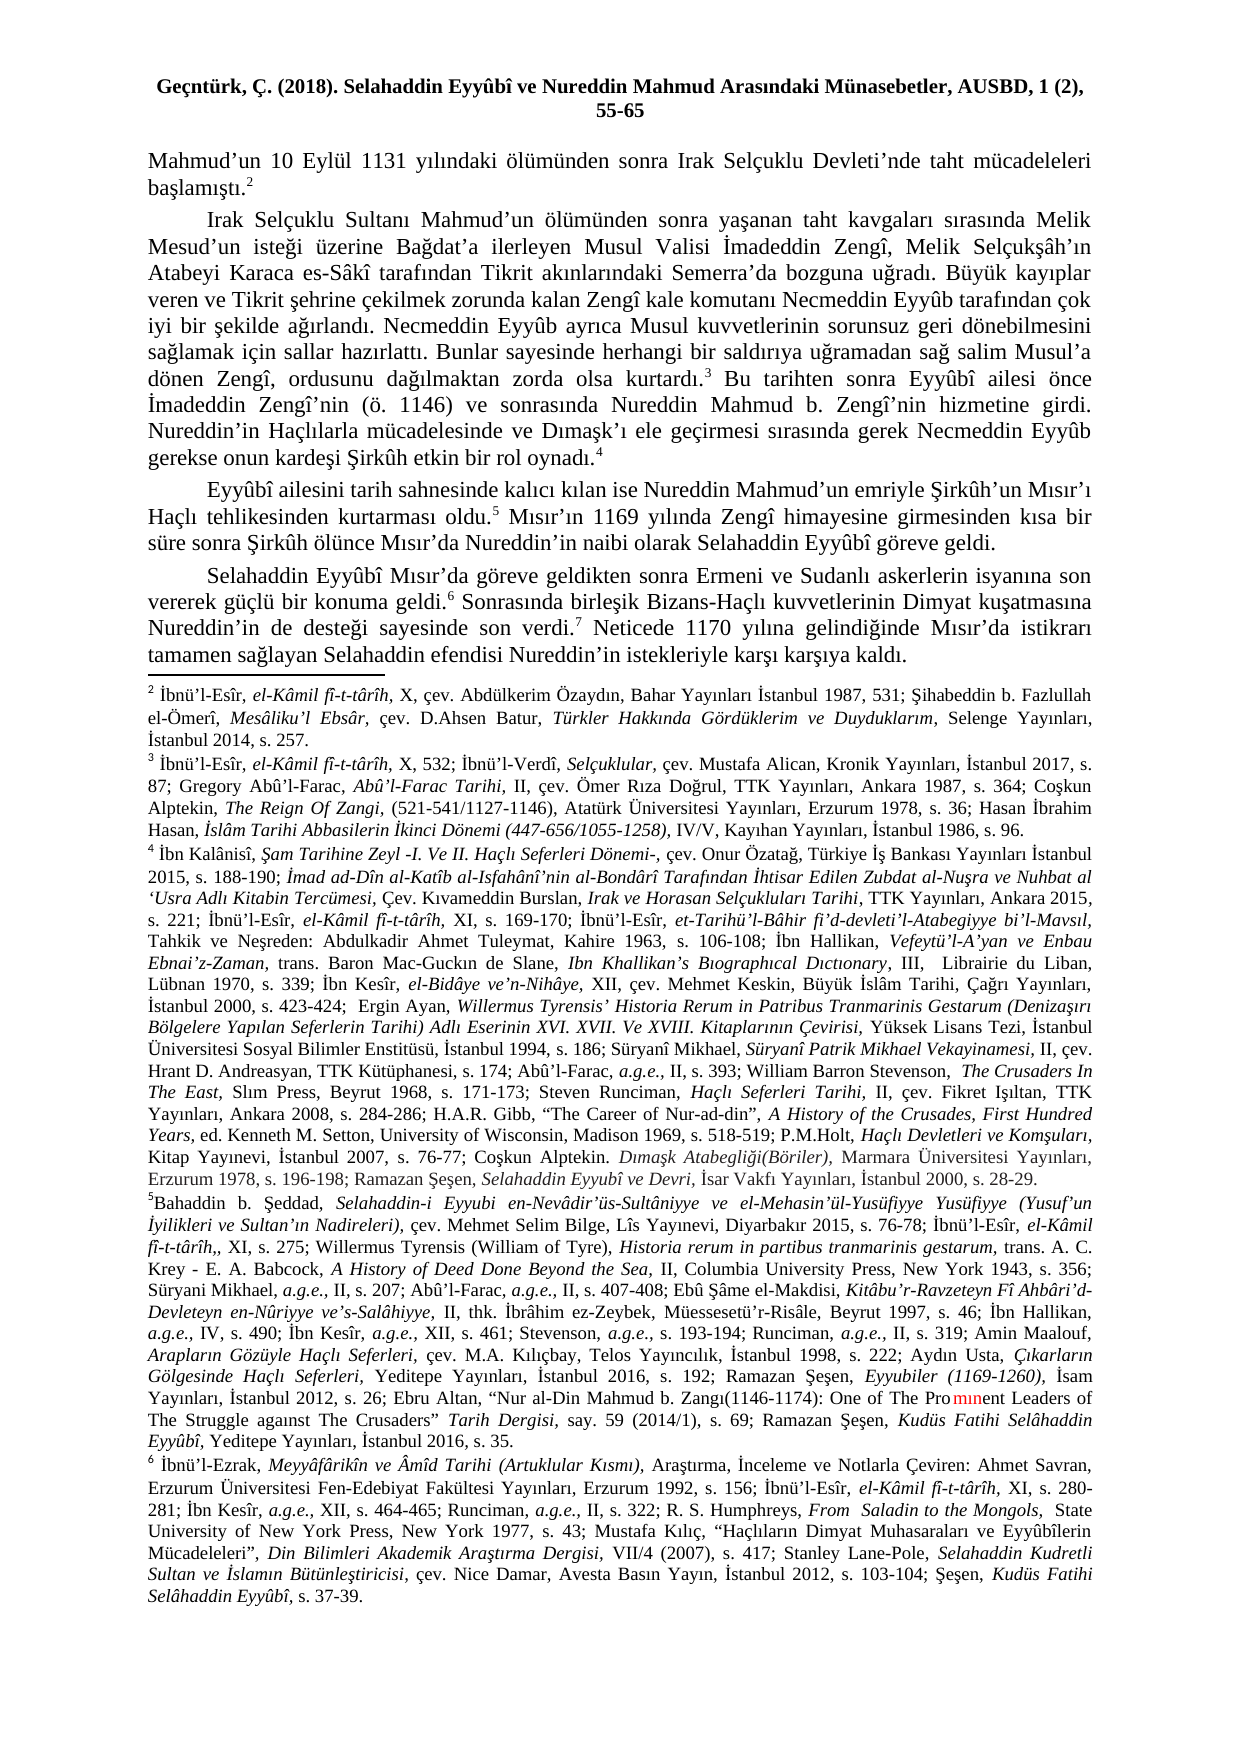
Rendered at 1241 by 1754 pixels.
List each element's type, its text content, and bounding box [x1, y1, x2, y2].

text Selahaddin Eyyûbî Mısır’da göreve geldikten sonra Ermeni ve Sudanlı askerlerin isyanına son vererek güçlü bir konuma geldi. Sonrasında birleşik Bizans-Haçlı kuvvetlerinin Dimyat kuşatmasına Nureddin’in de desteği sayesinde son verdi. Neticede 1170 yılına gelindiğinde Mısır’da istikrarı tamamen sağlayan Selahaddin efendisi Nureddin’in istekleriyle karşı karşıya kaldı. [148, 562, 1093, 667]
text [148, 148, 1093, 200]
text Eyyûbî ailesini tarih sahnesinde kalıcı kılan ise Nureddin Mahmud’un emriyle Şirkûh’un Mısır’ı Haçlı tehlikesinden kurtarması oldu. Mısır’ın 1169 yılında Zengî himayesine girmesinden kısa bir süre sonra Şirkûh ölünce Mısır’da Nureddin’in naibi olarak Selahaddin Eyyûbî göreve geldi. [148, 476, 1093, 555]
text Irak Selçuklu Sultanı Mahmud’un ölümünden sonra yaşanan taht kavgaları sırasında Melik Mesud’un isteği üzerine Bağdat’a ilerleyen Musul Valisi İmadeddin Zengî, Melik Selçukşâh’ın Atabeyi Karaca es-Sâkî tarafından Tikrit akınlarındaki Semerra’da bozguna uğradı. Büyük kayıplar veren ve Tikrit şehrine çekilmek zorunda kalan Zengî kale komutanı Necmeddin Eyyûb tarafından çok iyi bir şekilde ağırlandı. Necmeddin Eyyûb ayrıca Musul kuvvetlerinin sorunsuz geri dönebilmesini sağlamak için sallar hazırlattı. Bunlar sayesinde herhangi bir saldırıya uğramadan sağ salim Musul’a dönen Zengî, ordusunu dağılmaktan zorda olsa kurtardı. Bu tarihten sonra Eyyûbî ailesi önce İmadeddin Zengî’nin (ö. 1146) ve sonrasında Nureddin Mahmud b. Zengî’nin hizmetine girdi. Nureddin’in Haçlılarla mücadelesinde ve Dımaşk’ı ele geçirmesi sırasında gerek Necmeddin Eyyûb gerekse onun kardeşi Şirkûh etkin bir rol oynadı. [148, 207, 1093, 470]
